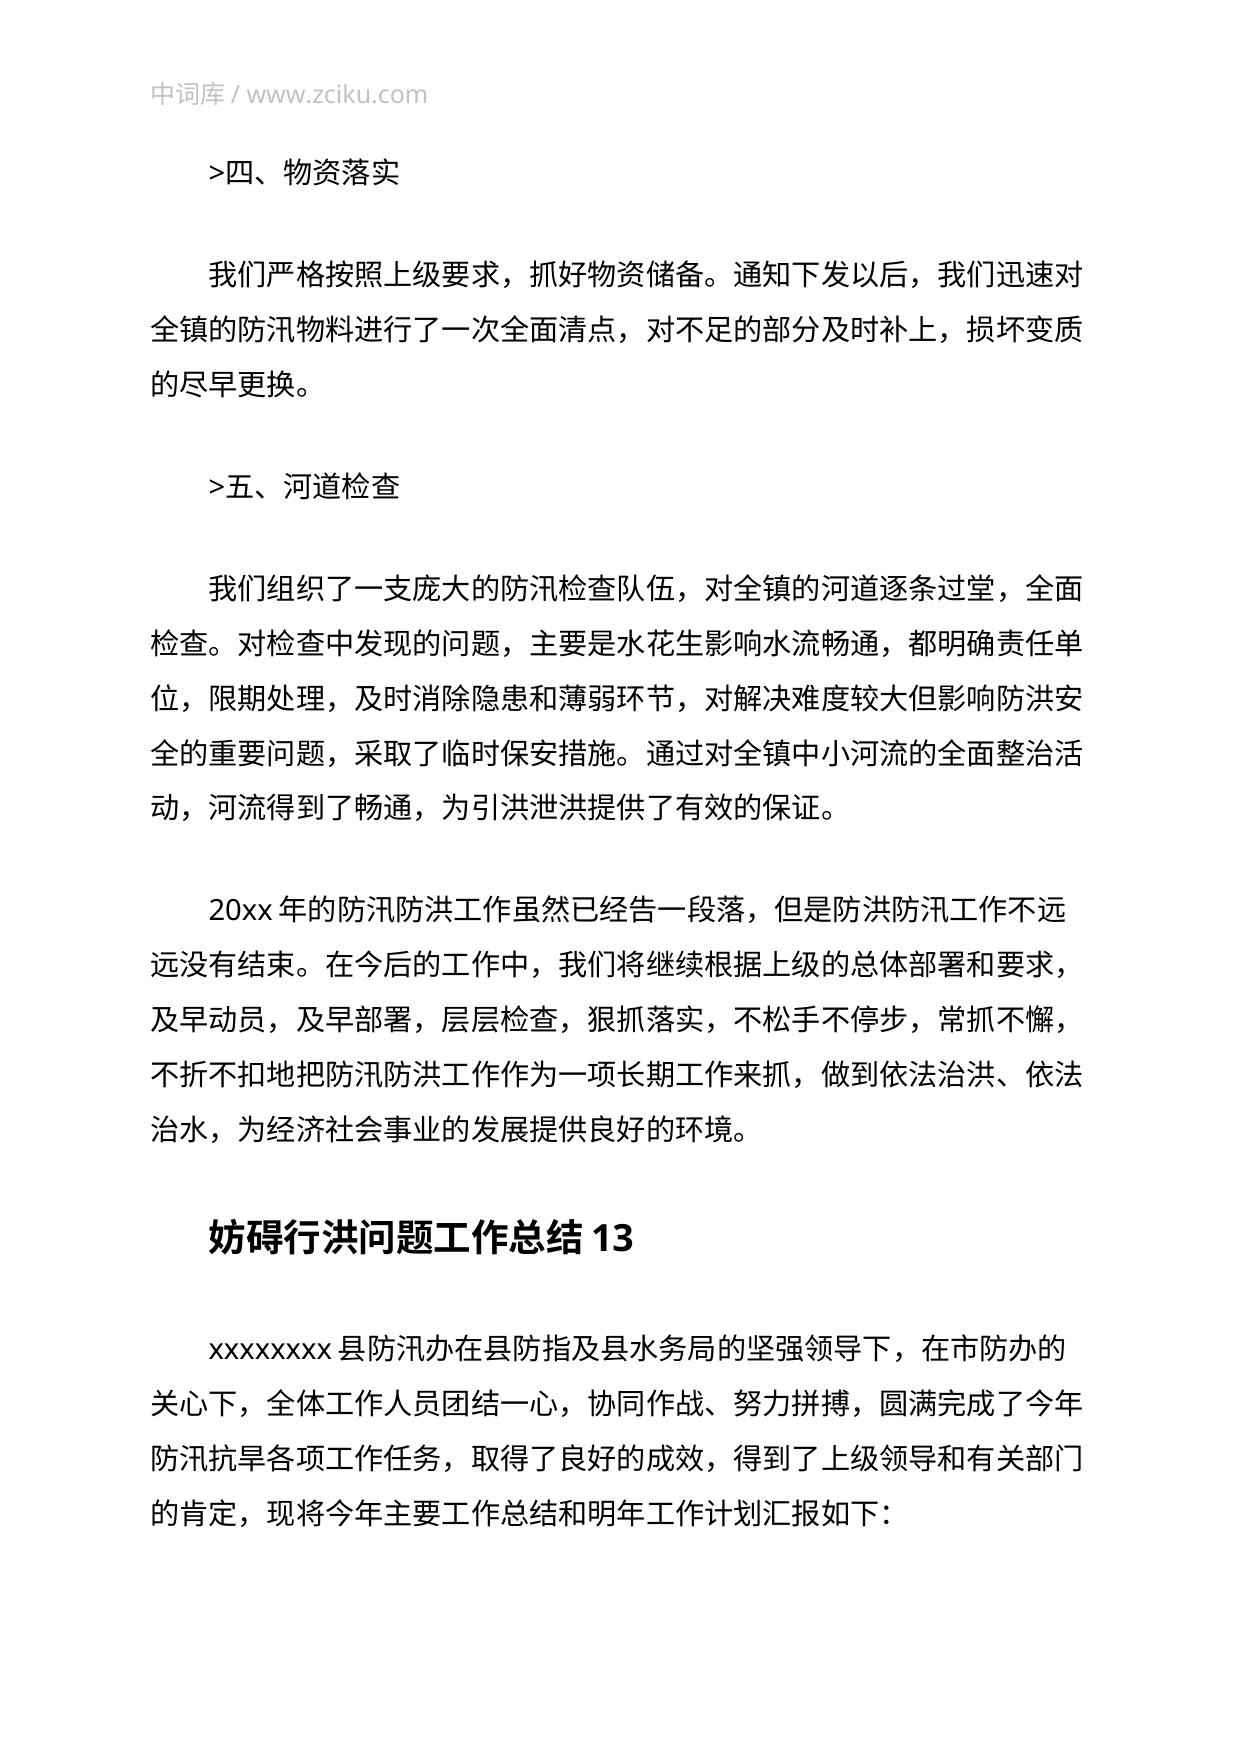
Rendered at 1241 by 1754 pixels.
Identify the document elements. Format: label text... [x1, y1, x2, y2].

text >五、河道检查 [150, 463, 1090, 506]
text 我们严格按照上级要求，抓好物资储备。通知下发以后，我们迅速对全镇的防汛物料进行了一次全面清点，对不足的部分及时补上，损坏变质的尽早更换。 [150, 252, 1090, 404]
text 20xx年的防汛防洪工作虽然已经告一段落，但是防洪防汛工作不远远没有结束。在今后的工作中，我们将继续根据上级的总体部署和要求，及早动员，及早部署，层层检查，狠抓落实，不松手不停步，常抓不懈，不折不扣地把防汛防洪工作作为一项长期工作来抓，做到依法治洪、依法治水，为经济社会事业的发展提供良好的环境。 [150, 887, 1090, 1149]
text 我们组织了一支庞大的防汛检查队伍，对全镇的河道逐条过堂，全面检查。对检查中发现的问题，主要是水花生影响水流畅通，都明确责任单位，限期处理，及时消除隐患和薄弱环节，对解决难度较大但影响防洪安全的重要问题，采取了临时保安措施。通过对全镇中小河流的全面整治活动，河流得到了畅通，为引洪泄洪提供了有效的保证。 [150, 566, 1090, 827]
text xxxxxxxx县防汛办在县防指及县水务局的坚强领导下，在市防办的关心下，全体工作人员团结一心，协同作战、努力拼搏，圆满完成了今年防汛抗旱各项工作任务，取得了良好的成效，得到了上级领导和有关部门的肯定，现将今年主要工作总结和明年工作计划汇报如下： [150, 1326, 1090, 1533]
text >四、物资落实 [150, 150, 1090, 192]
text 妨碍行洪问题工作总结13 [150, 1208, 1090, 1263]
